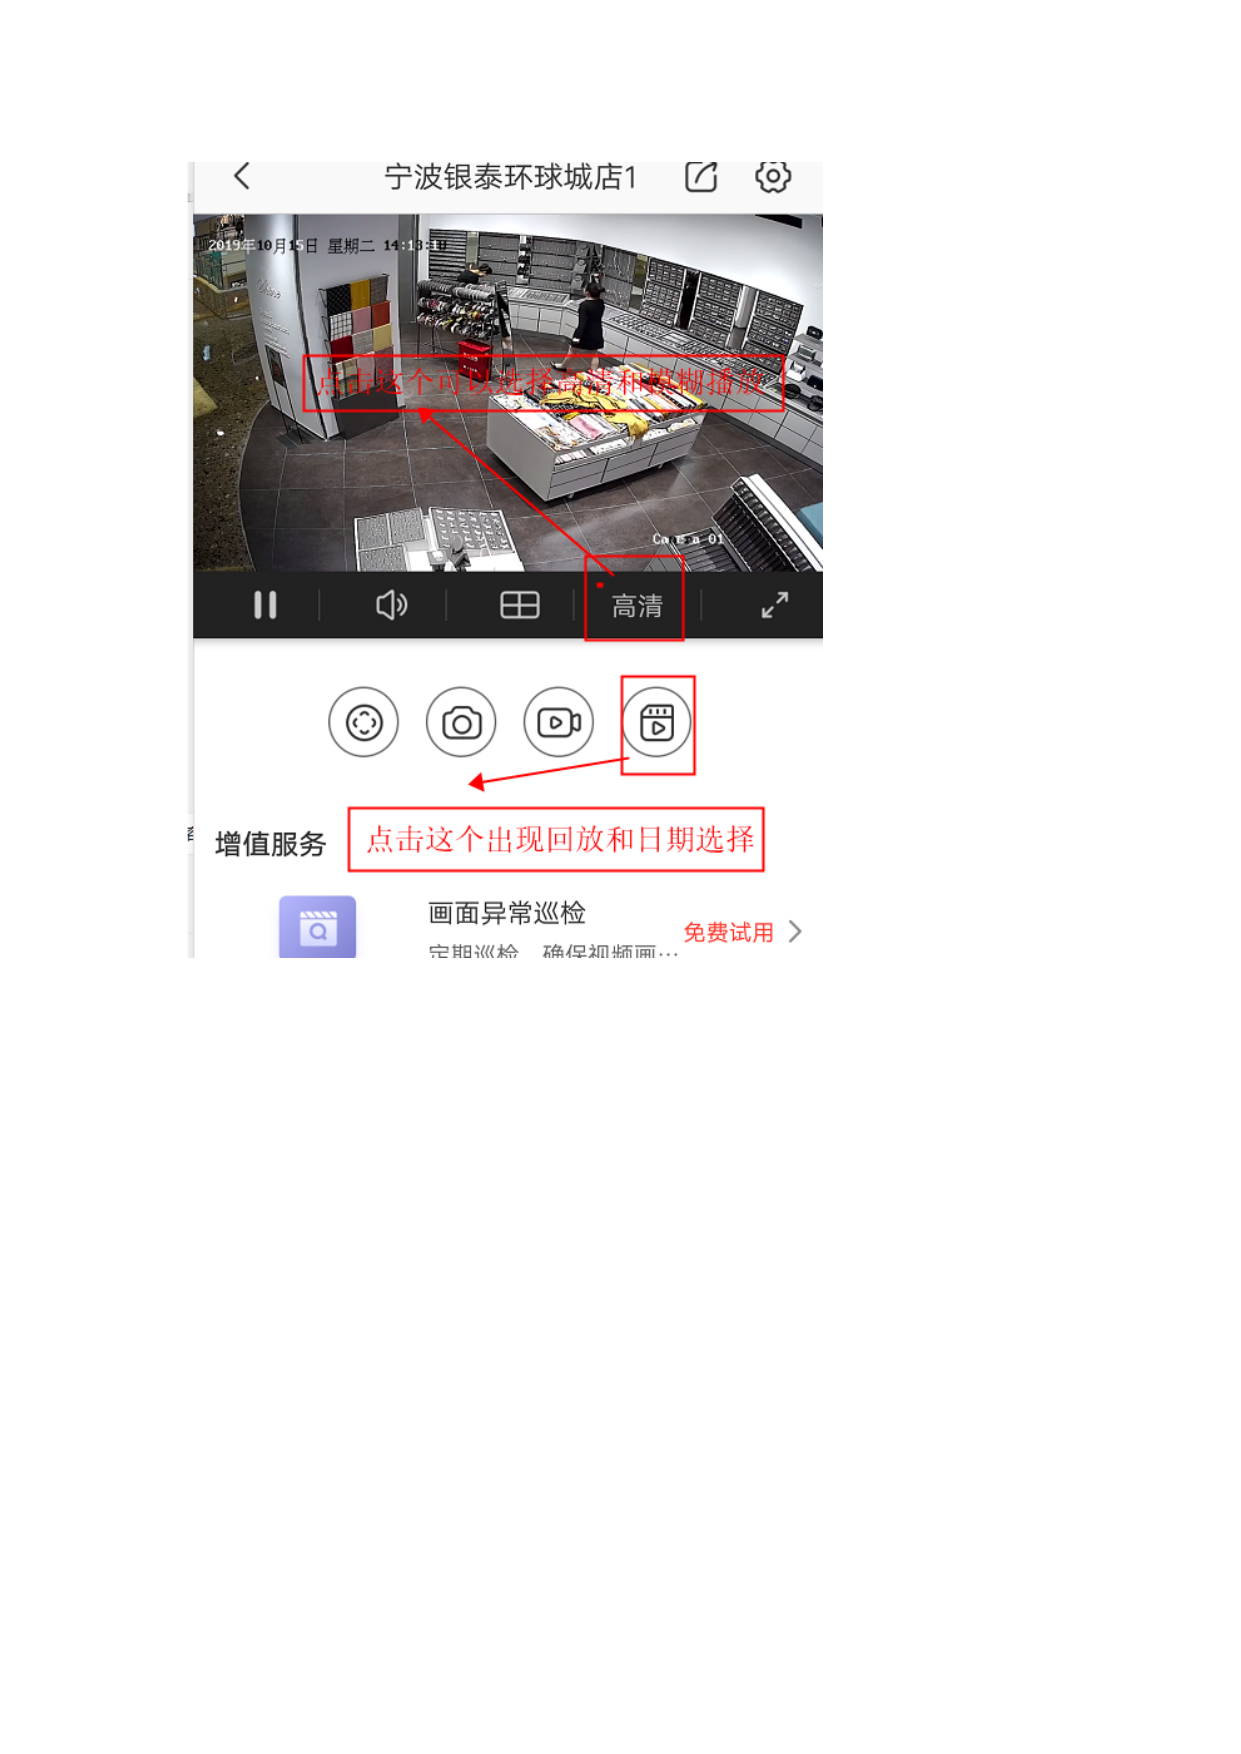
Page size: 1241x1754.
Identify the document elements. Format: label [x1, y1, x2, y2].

picture [187, 162, 823, 958]
